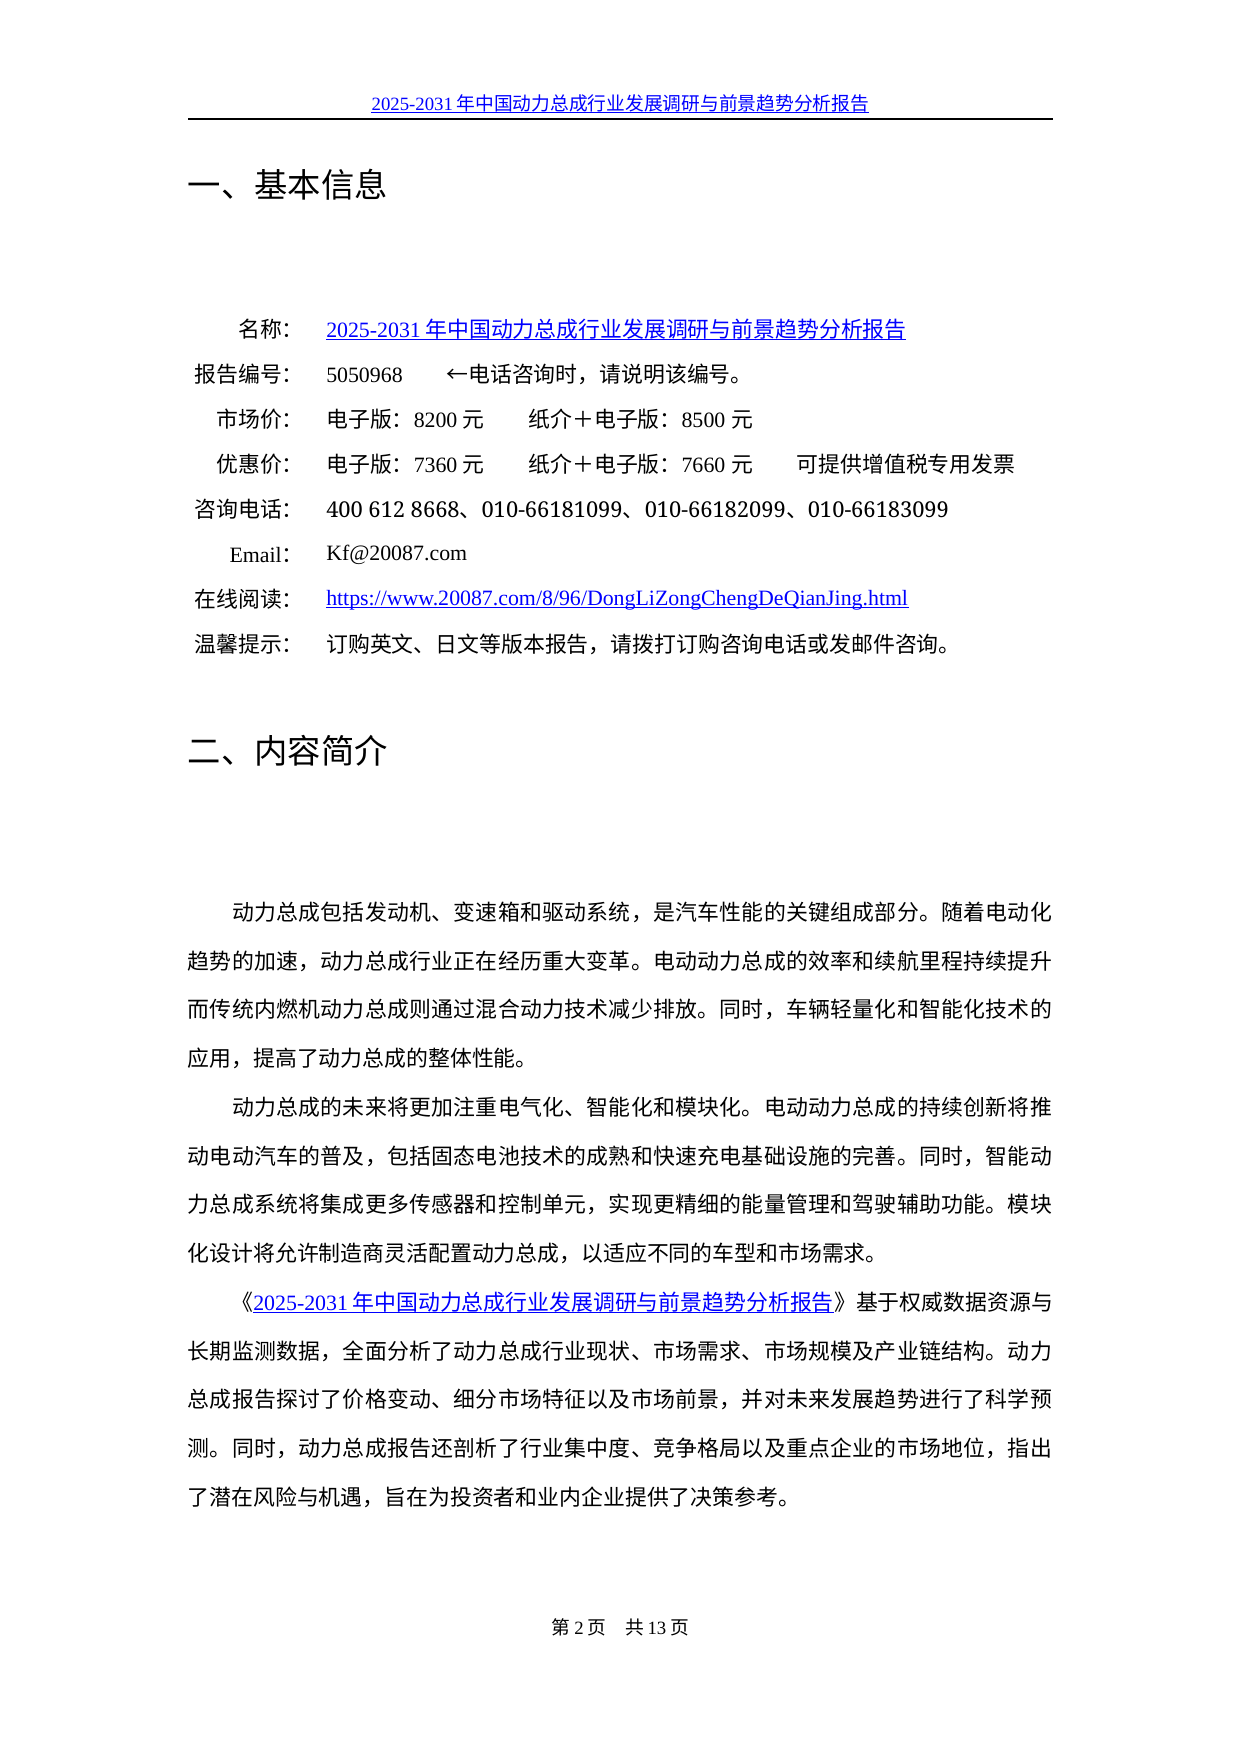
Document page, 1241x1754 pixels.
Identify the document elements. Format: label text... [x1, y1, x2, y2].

table_cell 报告编号： [167, 357, 315, 402]
table_cell 电子版：7360 元 纸介＋电子版：7660 元 可提供增值税专用发票 [315, 447, 1073, 492]
table_cell 市场价： [167, 402, 315, 447]
table_cell [315, 582, 1073, 627]
table_cell 订购英文、日文等版本报告，请拨打订购咨询电话或发邮件咨询。 [315, 627, 1073, 672]
table_cell 在线阅读： [167, 582, 315, 627]
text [187, 894, 1053, 1512]
table_cell 电子版：8200 元 纸介＋电子版：8500 元 [315, 402, 1073, 447]
table_header 2025-2031年中国动力总成行业发展调研与前景趋势分析报告 [315, 312, 1073, 357]
table_cell Kf@20087.com [315, 537, 1073, 582]
table_cell 优惠价： [167, 447, 315, 492]
title 一、基本信息 [187, 150, 1053, 215]
title 二、内容简介 [187, 717, 1053, 782]
table_cell 温馨提示： [167, 627, 315, 672]
table_cell 400 612 8668、010-66181099、010-66182099、010-66183099 [315, 492, 1073, 537]
table_cell 咨询电话： [167, 492, 315, 537]
table_cell Email： [167, 537, 315, 582]
table_header 名称： [167, 312, 315, 357]
table_cell 5050968 ←电话咨询时，请说明该编号。 [315, 357, 1073, 402]
